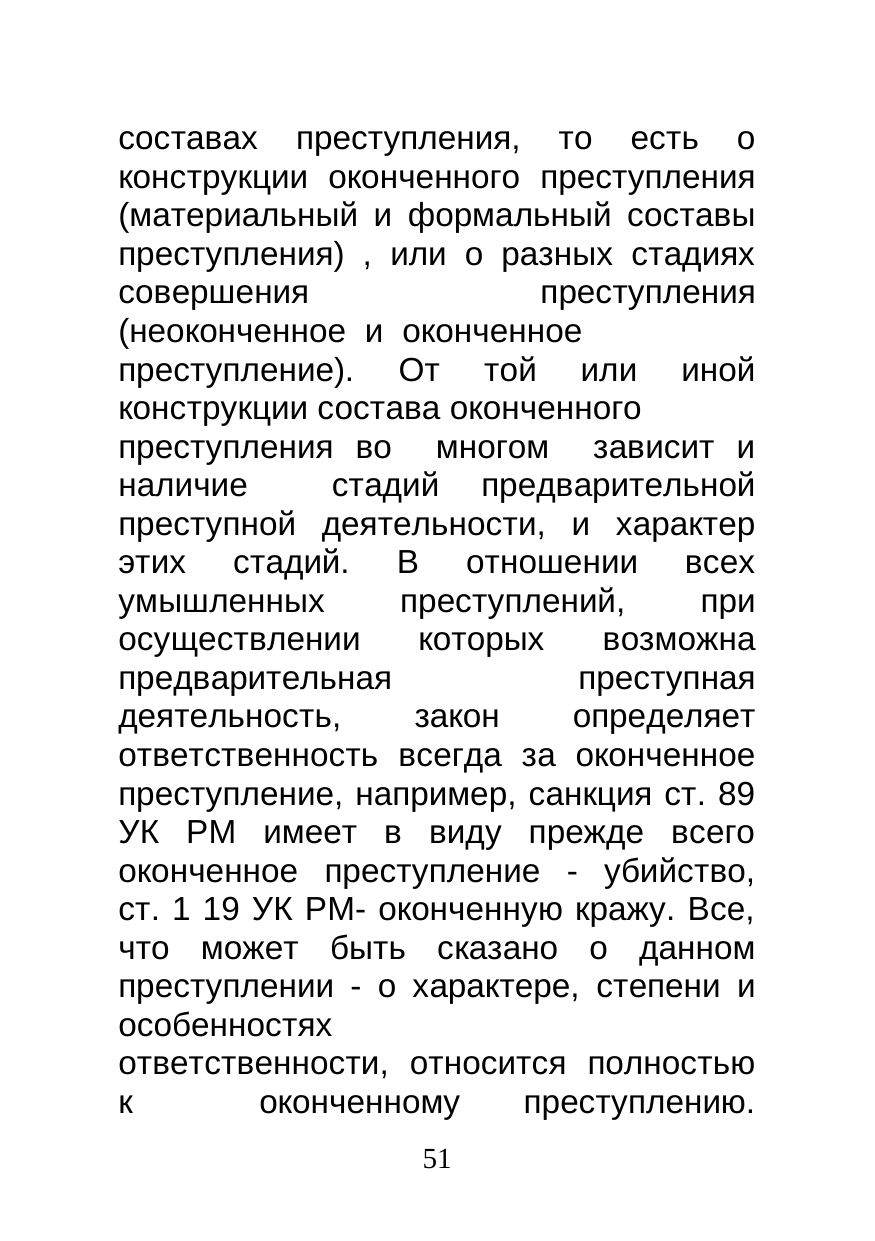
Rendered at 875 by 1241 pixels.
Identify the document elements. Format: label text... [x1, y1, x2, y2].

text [118, 118, 756, 349]
text преступления во многом зависит и наличие стадий предварительной преступной деятельности, и характер этих стадий. В отношении всех умышленных преступлений, при осуществлении которых возможна предварительная преступная деятельность, закон определяет ответственность всегда за оконченное преступление, например, санкция ст. 89 УК РМ имеет в виду прежде всего оконченное преступление - убийство, ст. 1 19 УК РМ- оконченную кражу. Все, что может быть сказано о данном преступлении - о характере, степени и особенностях [118, 426, 756, 1043]
text преступление). От той или иной конструкции состава оконченного [118, 349, 756, 426]
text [118, 1043, 756, 1120]
